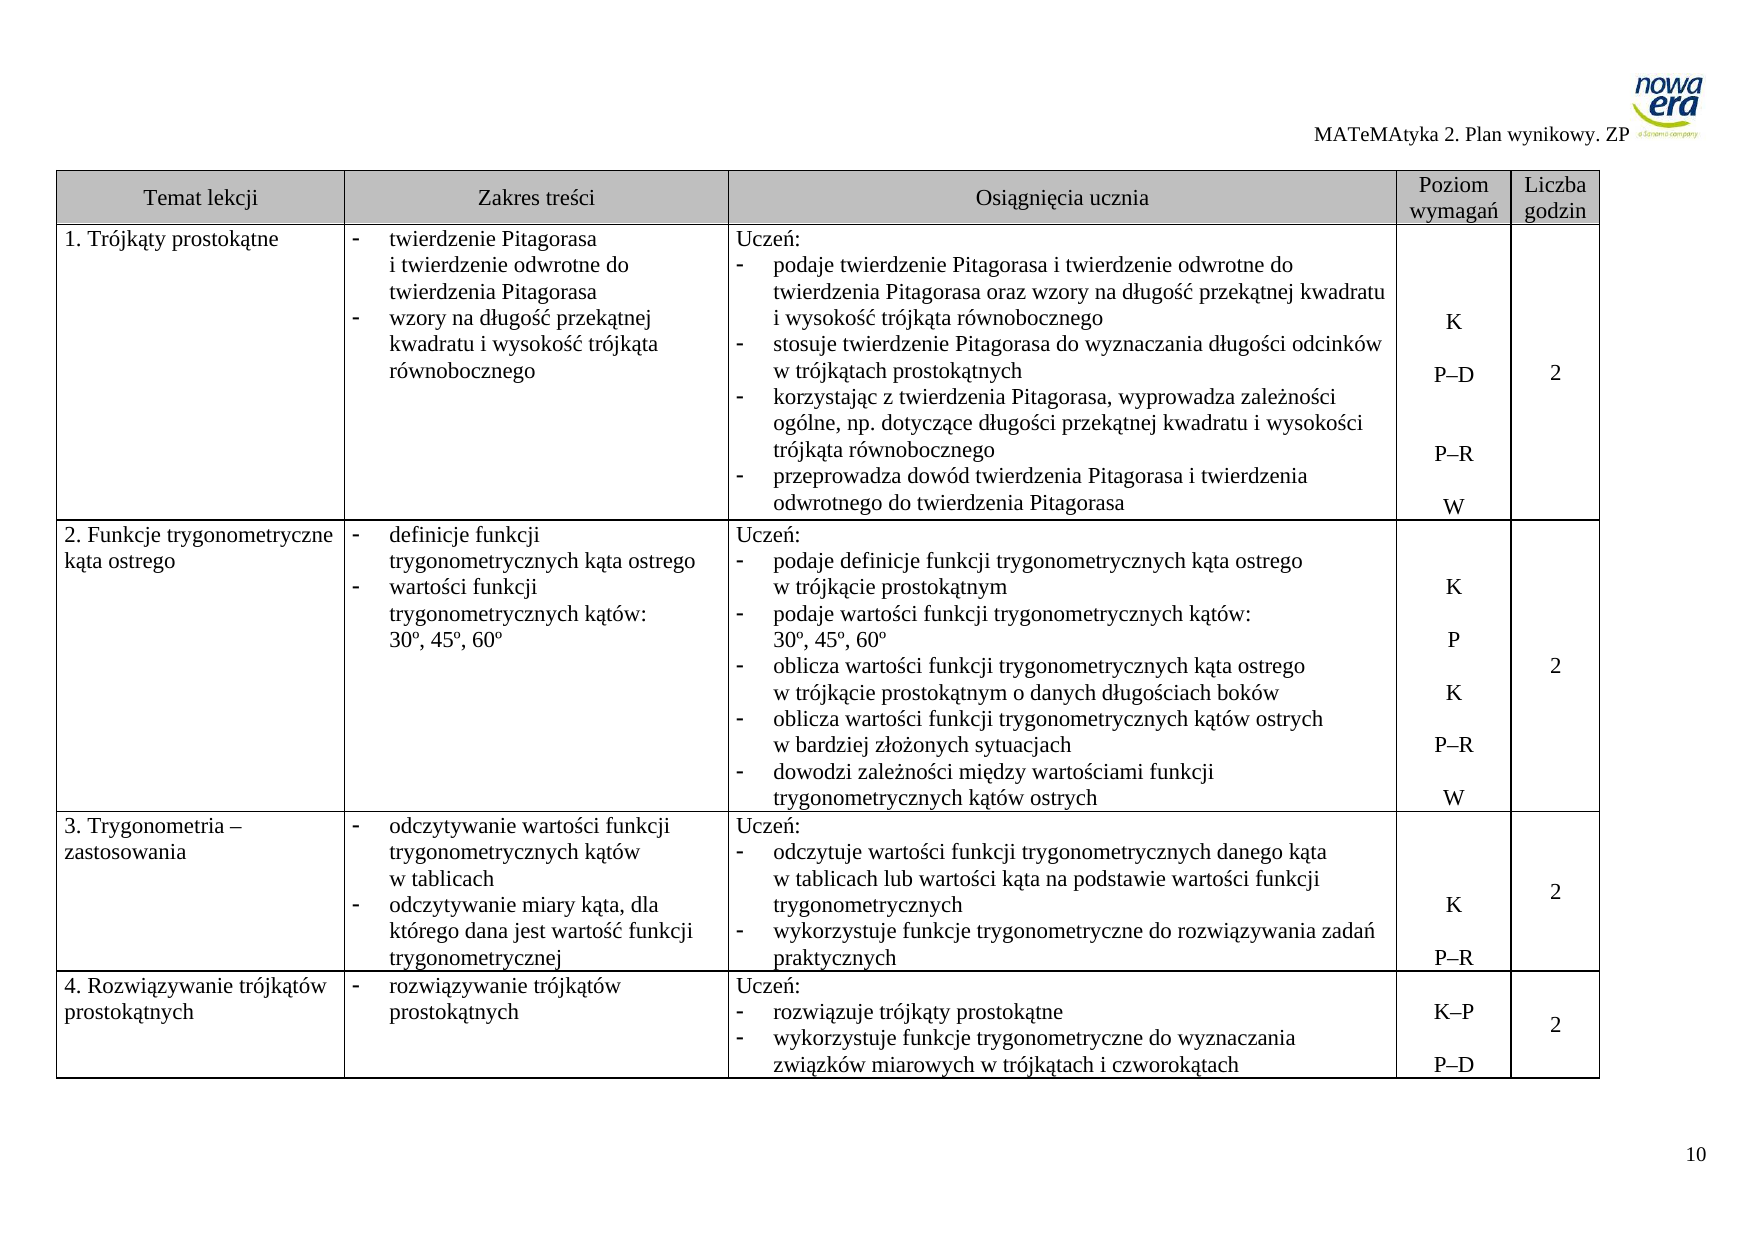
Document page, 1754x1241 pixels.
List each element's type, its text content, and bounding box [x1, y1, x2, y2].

table_cell K P–R [1397, 812, 1510, 970]
table_header Temat lekcji [57, 171, 344, 223]
table_cell 2 [1512, 225, 1599, 519]
table_cell Uczeń: odczytuje wartości funkcji trygonometrycznych danego kąta w tablicach lub wartości kąta na podstawie wartości funkcji trygonometrycznych wykorzystuje funkcje trygonometryczne do rozwiązywania zadań praktycznych [729, 812, 1396, 970]
table_cell 1. Trójkąty prostokątne [57, 225, 344, 519]
table_header Liczba godzin [1512, 171, 1599, 223]
table_cell K P–D P–R W [1397, 225, 1510, 519]
table_cell rozwiązywanie trójkątów prostokątnych [345, 972, 728, 1077]
table_cell 2 [1512, 812, 1599, 970]
table_cell K–P P–D [1397, 972, 1510, 1077]
table_header Poziom wymagań [1397, 171, 1510, 223]
table_cell Uczeń: rozwiązuje trójkąty prostokątne wykorzystuje funkcje trygonometryczne do wyznaczania związków miarowych w trójkątach i czworokątach [729, 972, 1396, 1077]
table_cell 4. Rozwiązywanie trójkątów prostokątnych [57, 972, 344, 1077]
table_cell odczytywanie wartości funkcji trygonometrycznych kątów w tablicach odczytywanie miary kąta, dla którego dana jest wartość funkcji trygonometrycznej [345, 812, 728, 970]
table_cell definicje funkcji trygonometrycznych kąta ostrego wartości funkcji trygonometrycznych kątów: 30º, 45º, 60º [345, 521, 728, 811]
table_header Zakres treści [345, 171, 728, 223]
table_cell 3. Trygonometria – zastosowania [57, 812, 344, 970]
picture [1629, 73, 1707, 141]
table_cell twierdzenie Pitagorasa i twierdzenie odwrotne do twierdzenia Pitagorasa wzory na długość przekątnej kwadratu i wysokość trójkąta równobocznego [345, 225, 728, 519]
table_cell 2 [1512, 521, 1599, 811]
table_cell 2 [1512, 972, 1599, 1077]
table_cell 2. Funkcje trygonometryczne kąta ostrego [57, 521, 344, 811]
table_cell K P K P–R W [1397, 521, 1510, 811]
table_header Osiągnięcia ucznia [729, 171, 1396, 223]
table_cell Uczeń: podaje twierdzenie Pitagorasa i twierdzenie odwrotne do twierdzenia Pitagorasa oraz wzory na długość przekątnej kwadratu i wysokość trójkąta równobocznego stosuje twierdzenie Pitagorasa do wyznaczania długości odcinków w trójkątach prostokątnych korzystając z twierdzenia Pitagorasa, wyprowadza zależności ogólne, np. dotyczące długości przekątnej kwadratu i wysokości trójkąta równobocznego przeprowadza dowód twierdzenia Pitagorasa i twierdzenia odwrotnego do twierdzenia Pitagorasa [729, 225, 1396, 519]
table_cell Uczeń: podaje definicje funkcji trygonometrycznych kąta ostrego w trójkącie prostokątnym podaje wartości funkcji trygonometrycznych kątów: 30º, 45º, 60º oblicza wartości funkcji trygonometrycznych kąta ostrego w trójkącie prostokątnym o danych długościach boków oblicza wartości funkcji trygonometrycznych kątów ostrych w bardziej złożonych sytuacjach dowodzi zależności między wartościami funkcji trygonometrycznych kątów ostrych [729, 521, 1396, 811]
